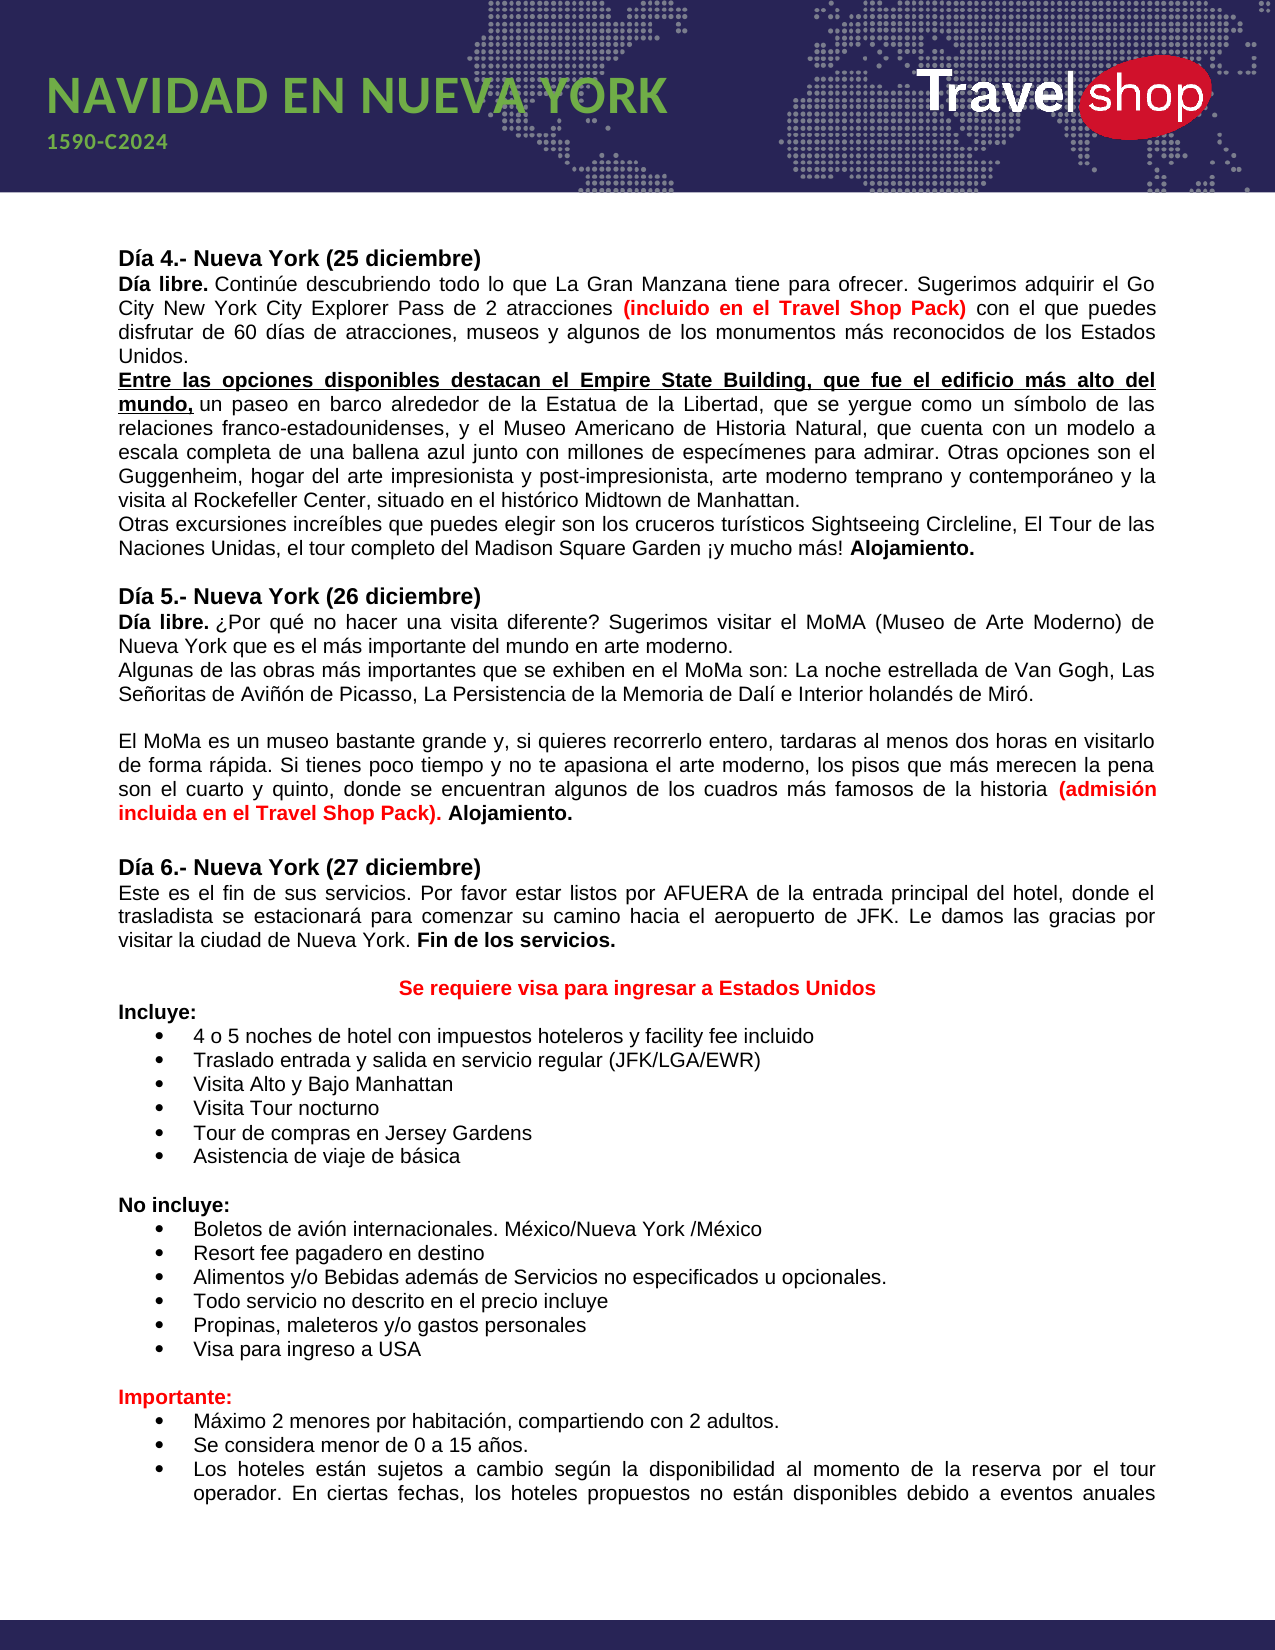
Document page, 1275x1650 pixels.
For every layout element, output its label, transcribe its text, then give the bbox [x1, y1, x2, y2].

text Día 4.- Nueva York (25 diciembre) [118, 245, 1157, 272]
list Visa para ingreso a USA [156, 1337, 1157, 1361]
list Se considera menor de 0 a 15 años. [156, 1433, 1157, 1457]
text El MoMa es un museo bastante grande y, si quieres recorrerlo entero, tardaras al menos dos horas en visitarlo de forma rápida. Si tienes poco tiempo y no te apasiona el arte moderno, los pisos que más merecen la pena son el cuarto y quinto, donde se encuentran algunos de los cuadros más famosos de la historia (admisión incluida en el Travel Shop Pack). Alojamiento. [118, 729, 1157, 825]
text Día 5.- Nueva York (26 diciembre) [118, 583, 1157, 609]
text Día libre. Continúe descubriendo todo lo que La Gran Manzana tiene para ofrecer. Sugerimos adquirir el Go City New York City Explorer Pass de 2 atracciones (incluido en el Travel Shop Pack) con el que puedes disfrutar de 60 días de atracciones, museos y algunos de los monumentos más reconocidos de los Estados Unidos. [118, 272, 1157, 368]
text Importante: [118, 1385, 1157, 1409]
text Día 6.- Nueva York (27 diciembre) [118, 854, 1157, 880]
list Todo servicio no descrito en el precio incluye [156, 1288, 1157, 1313]
list Traslado entrada y salida en servicio regular (JFK/LGA/EWR) [156, 1048, 1157, 1072]
text Algunas de las obras más importantes que se exhiben en el MoMa son: La noche estrellada de Van Gogh, Las Señoritas de Aviñón de Picasso, La Persistencia de la Memoria de Dalí e Interior holandés de Miró. [118, 657, 1157, 705]
list Tour de compras en Jersey Gardens [156, 1120, 1157, 1144]
picture [916, 55, 1212, 140]
list Alimentos y/o Bebidas además de Servicios no especificados u opcionales. [156, 1264, 1157, 1288]
text Se requiere visa para ingresar a Estados Unidos [118, 976, 1157, 1000]
list Máximo 2 menores por habitación, compartiendo con 2 adultos. [156, 1409, 1157, 1433]
list Resort fee pagadero en destino [156, 1240, 1157, 1264]
list Asistencia de viaje de básica [156, 1144, 1157, 1168]
list 4 o 5 noches de hotel con impuestos hoteleros y facility fee incluido [156, 1024, 1157, 1048]
list Propinas, maleteros y/o gastos personales [156, 1313, 1157, 1337]
text Entre las opciones disponibles destacan el Empire State Building, que fue el edificio más alto del mundo, un paseo en barco alrededor de la Estatua de la Libertad, que se yergue como un símbolo de las relaciones franco-estadounidenses, y el Museo Americano de Historia Natural, que cuenta con un modelo a escala completa de una ballena azul junto con millones de especímenes para admirar. Otras opciones son el Guggenheim, hogar del arte impresionista y post-impresionista, arte moderno temprano y contemporáneo y la visita al Rockefeller Center, situado en el histórico Midtown de Manhattan. [118, 368, 1157, 511]
text Otras excursiones increíbles que puedes elegir son los cruceros turísticos Sightseeing Circleline, El Tour de las Naciones Unidas, el tour completo del Madison Square Garden ¡y mucho más! Alojamiento. [118, 511, 1157, 559]
text Incluye: [118, 1000, 1157, 1024]
text No incluye: [118, 1192, 1157, 1216]
text Día libre. ¿Por qué no hacer una visita diferente? Sugerimos visitar el MoMA (Museo de Arte Moderno) de Nueva York que es el más importante del mundo en arte moderno. [118, 609, 1157, 657]
list Visita Alto y Bajo Manhattan [156, 1072, 1157, 1096]
list Boletos de avión internacionales. México/Nueva York /México [156, 1216, 1157, 1240]
list Visita Tour nocturno [156, 1096, 1157, 1120]
text Este es el fin de sus servicios. Por favor estar listos por AFUERA de la entrada principal del hotel, donde el trasladista se estacionará para comenzar su camino hacia el aeropuerto de JFK. Le damos las gracias por visitar la ciudad de Nueva York. Fin de los servicios. [118, 880, 1157, 952]
